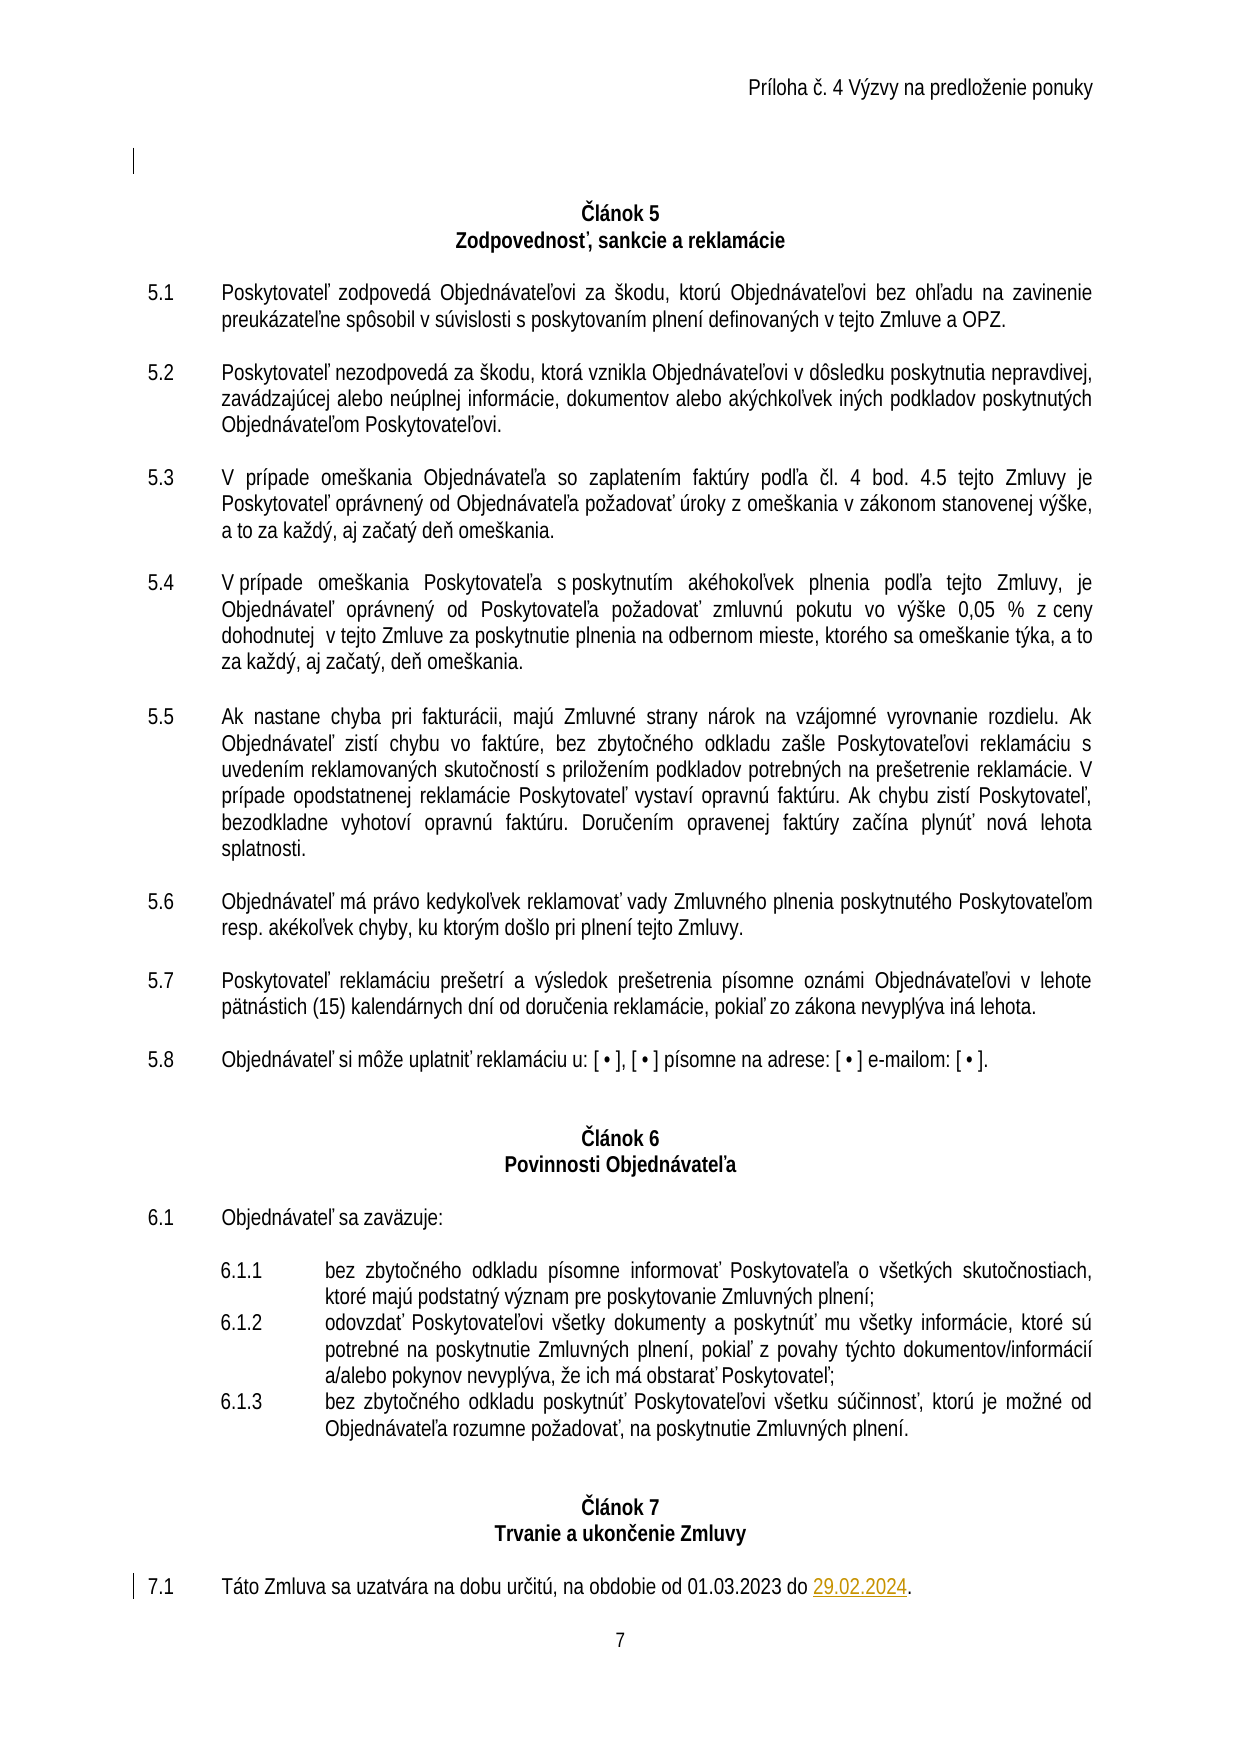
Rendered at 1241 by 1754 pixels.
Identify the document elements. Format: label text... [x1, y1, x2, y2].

list Ak nastane chyba pri fakturácii, majú Zmluvné strany nárok na vzájomné vyrovnanie rozdielu. Ak Objednávateľ zistí chybu vo faktúre, bez zbytočného odkladu zašle Poskytovateľovi reklamáciu s uvedením reklamovaných skutočností s priložením podkladov potrebných na prešetrenie reklamácie. V prípade opodstatnenej reklamácie Poskytovateľ vystaví opravnú faktúru. Ak chybu zistí Poskytovateľ, bezodkladne vyhotoví opravnú faktúru. Doručením opravenej faktúry začína plynúť nová lehota splatnosti. [148, 703, 1093, 861]
list Objednávateľ si môže uplatniť reklamáciu u: [ • ], [ • ] písomne na adrese: [ • ] e-mailom: [ • ]. [148, 1046, 1093, 1072]
list bez zbytočného odkladu písomne informovať Poskytovateľa o všetkých skutočnostiach, ktoré majú podstatný význam pre poskytovanie Zmluvných plnení; [220, 1257, 1093, 1309]
list Povinnosti Objednávateľa [148, 1151, 1093, 1177]
list Objednávateľ sa zaväzuje: [148, 1204, 1093, 1230]
list Poskytovateľ nezodpovedá za škodu, ktorá vznikla Objednávateľovi v dôsledku poskytnutia nepravdivej, zavádzajúcej alebo neúplnej informácie, dokumentov alebo akýchkoľvek iných podkladov poskytnutých Objednávateľom Poskytovateľovi. [148, 358, 1093, 437]
list Poskytovateľ reklamáciu prešetrí a výsledok prešetrenia písomne oznámi Objednávateľovi v lehote pätnástich (15) kalendárnych dní od doručenia reklamácie, pokiaľ zo zákona nevyplýva iná lehota. [148, 967, 1093, 1019]
list V prípade omeškania Poskytovateľa s poskytnutím akéhokoľvek plnenia podľa tejto Zmluvy, je Objednávateľ oprávnený od Poskytovateľa požadovať zmluvnú pokutu vo výške 0,05 % z ceny dohodnutej v tejto Zmluve za poskytnutie plnenia na odbernom mieste, ktorého sa omeškanie týka, a to za každý, aj začatý, deň omeškania. [148, 569, 1093, 675]
list odovzdať Poskytovateľovi všetky dokumenty a poskytnúť mu všetky informácie, ktoré sú potrebné na poskytnutie Zmluvných plnení, pokiaľ z povahy týchto dokumentov/informácií a/alebo pokynov nevyplýva, že ich má obstarať Poskytovateľ; [220, 1309, 1093, 1388]
list bez zbytočného odkladu poskytnúť Poskytovateľovi všetku súčinnosť, ktorú je možné od Objednávateľa rozumne požadovať, na poskytnutie Zmluvných plnení. [220, 1388, 1093, 1441]
list Objednávateľ má právo kedykoľvek reklamovať vady Zmluvného plnenia poskytnutého Poskytovateľom resp. akékoľvek chyby, ku ktorým došlo pri plnení tejto Zmluvy. [148, 888, 1093, 940]
list Článok 6 [148, 1125, 1093, 1151]
list V prípade omeškania Objednávateľa so zaplatením faktúry podľa čl. 4 bod. 4.5 tejto Zmluvy je Poskytovateľ oprávnený od Objednávateľa požadovať úroky z omeškania v zákonom stanovenej výške, a to za každý, aj začatý deň omeškania. [148, 464, 1093, 543]
text Článok 5 [148, 200, 1093, 227]
list Trvanie a ukončenie Zmluvy [148, 1520, 1093, 1546]
text Zodpovednosť, sankcie a reklamácie [148, 227, 1093, 253]
list Poskytovateľ zodpovedá Objednávateľovi za škodu, ktorú Objednávateľovi bez ohľadu na zavinenie preukázateľne spôsobil v súvislosti s poskytovaním plnení definovaných v tejto Zmluve a OPZ. [148, 279, 1093, 332]
list Článok 7 [148, 1494, 1093, 1520]
list Táto Zmluva sa uzatvára na dobu určitú, na obdobie od 01.03.2023 do . [148, 1573, 1093, 1599]
